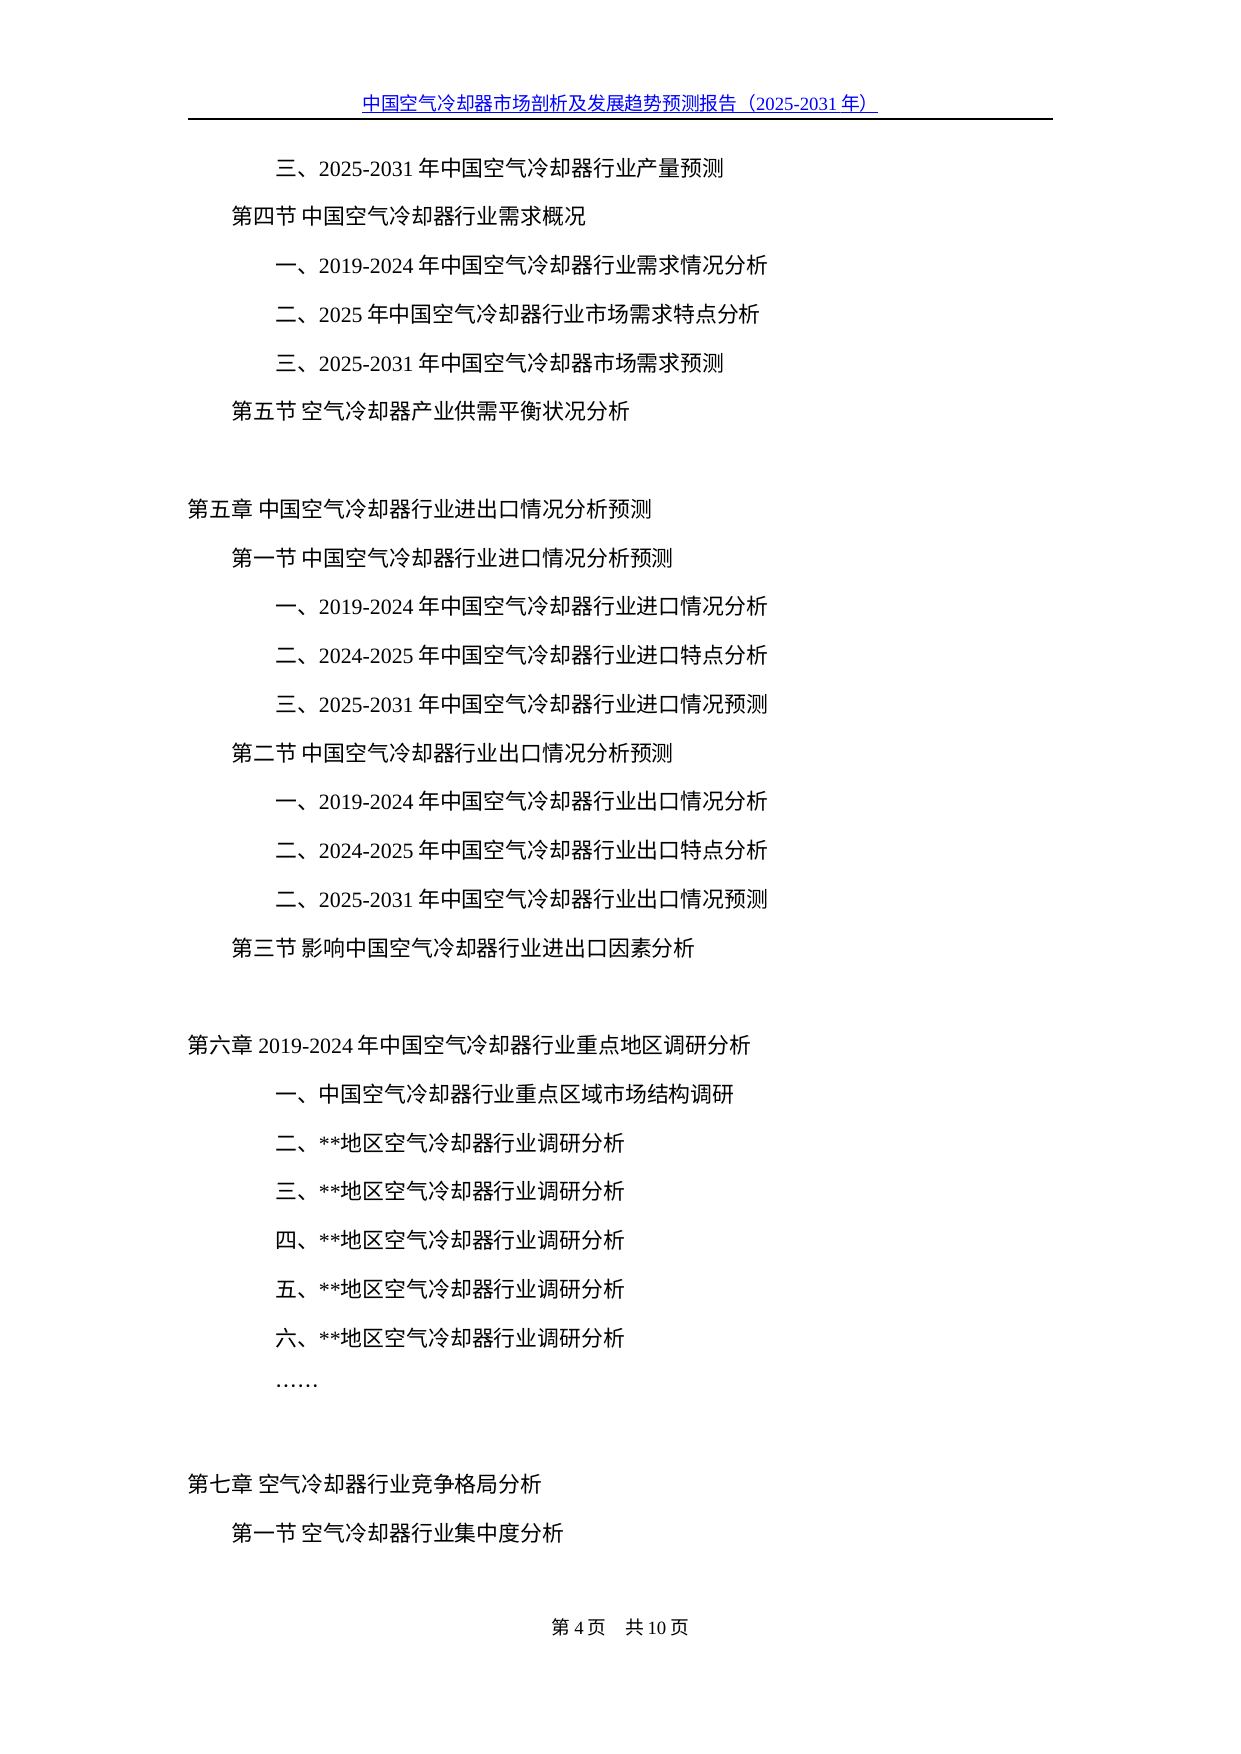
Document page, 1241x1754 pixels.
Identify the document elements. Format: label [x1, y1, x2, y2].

text [187, 150, 1053, 1548]
